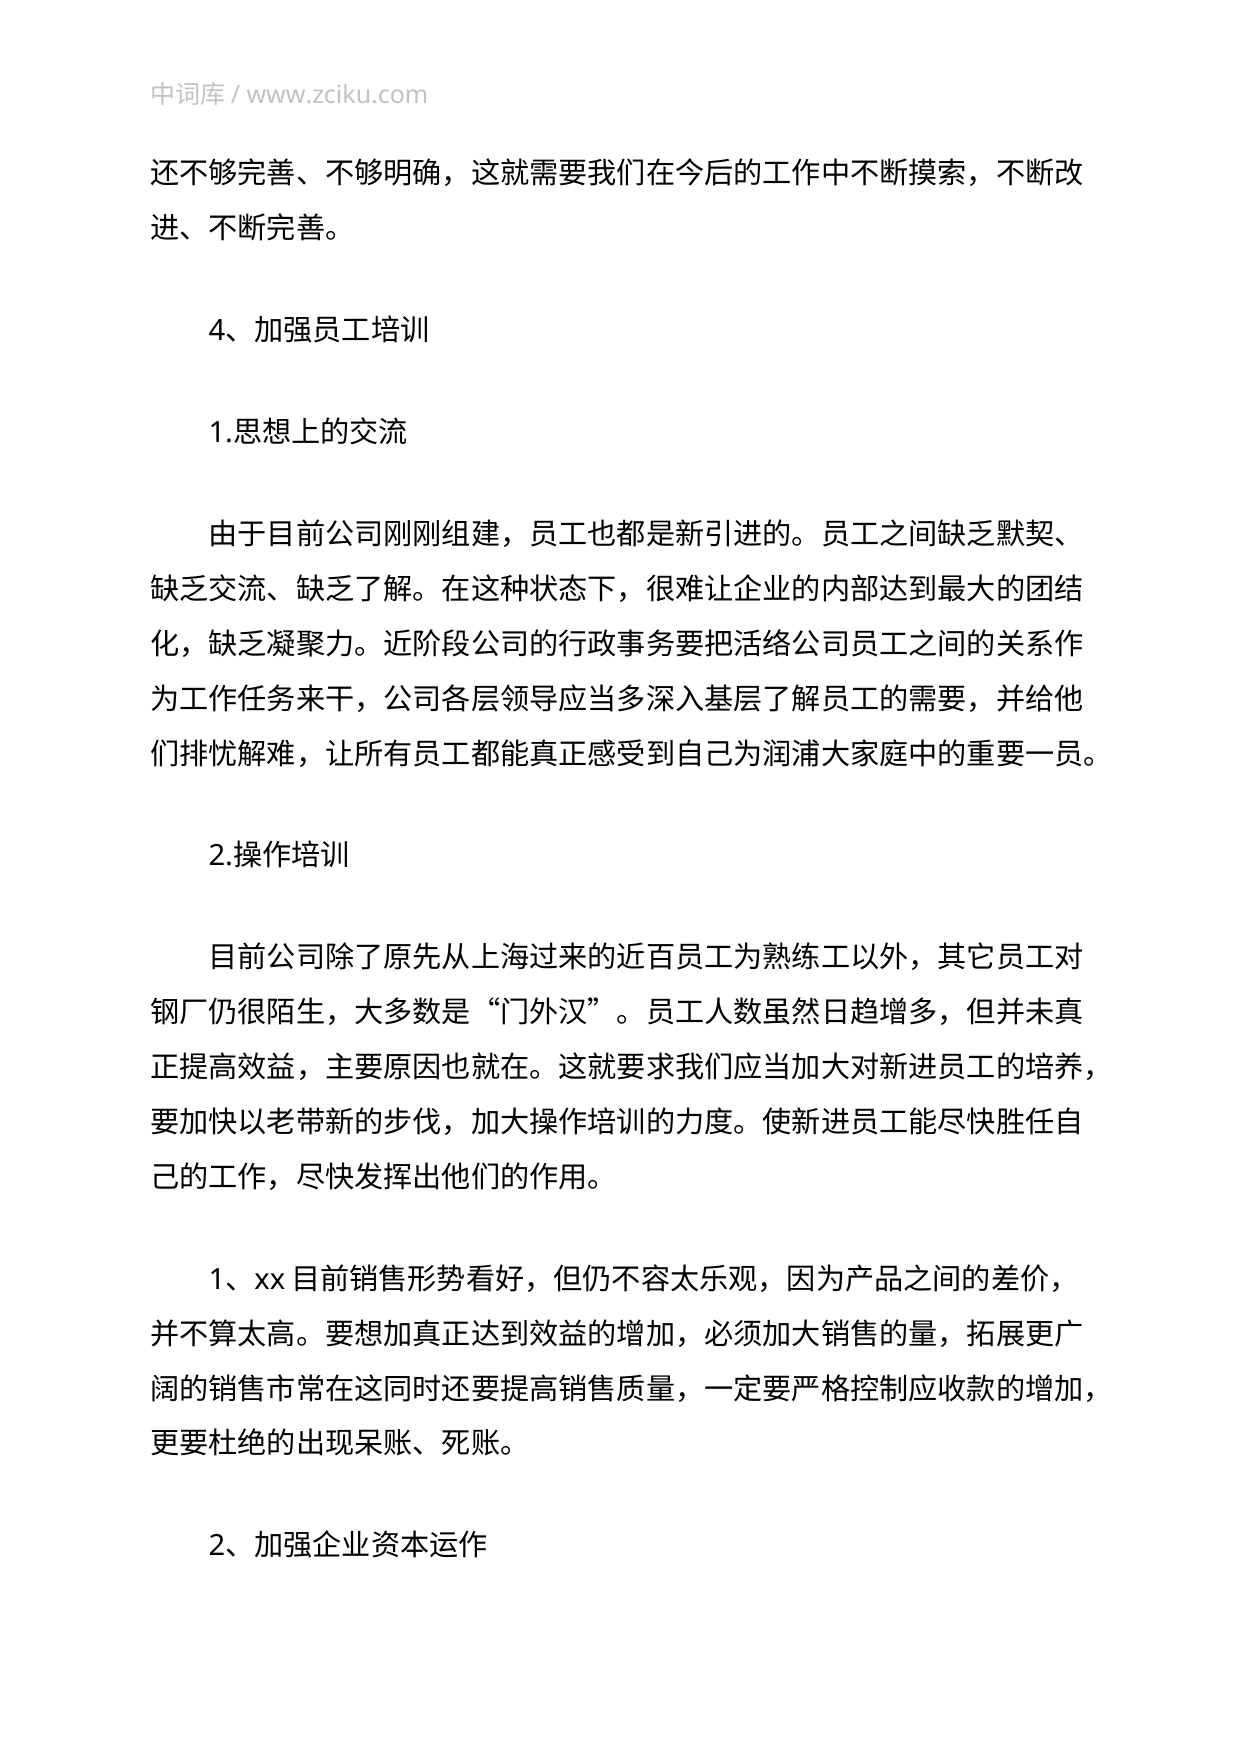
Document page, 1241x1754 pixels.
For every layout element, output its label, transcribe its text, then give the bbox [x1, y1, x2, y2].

text 1.思想上的交流 [150, 409, 1090, 451]
text 4、加强员工培训 [150, 307, 1090, 349]
text 1、xx目前销售形势看好，但仍不容太乐观，因为产品之间的差价，并不算太高。要想加真正达到效益的增加，必须加大销售的量，拓展更广阔的销售市常在这同时还要提高销售质量，一定要严格控制应收款的增加，更要杜绝的出现呆账、死账。 [150, 1255, 1090, 1462]
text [150, 150, 1090, 247]
text 目前公司除了原先从上海过来的近百员工为熟练工以外，其它员工对钢厂仍很陌生，大多数是“门外汉”。员工人数虽然日趋增多，但并未真正提高效益，主要原因也就在。这就要求我们应当加大对新进员工的培养，要加快以老带新的步伐，加大操作培训的力度。使新进员工能尽快胜任自己的工作，尽快发挥出他们的作用。 [150, 934, 1090, 1196]
text 由于目前公司刚刚组建，员工也都是新引进的。员工之间缺乏默契、缺乏交流、缺乏了解。在这种状态下，很难让企业的内部达到最大的团结化，缺乏凝聚力。近阶段公司的行政事务要把活络公司员工之间的关系作为工作任务来干，公司各层领导应当多深入基层了解员工的需要，并给他们排忧解难，让所有员工都能真正感受到自己为润浦大家庭中的重要一员。 [150, 511, 1090, 772]
text 2.操作培训 [150, 832, 1090, 874]
text 2、加强企业资本运作 [150, 1522, 1090, 1564]
